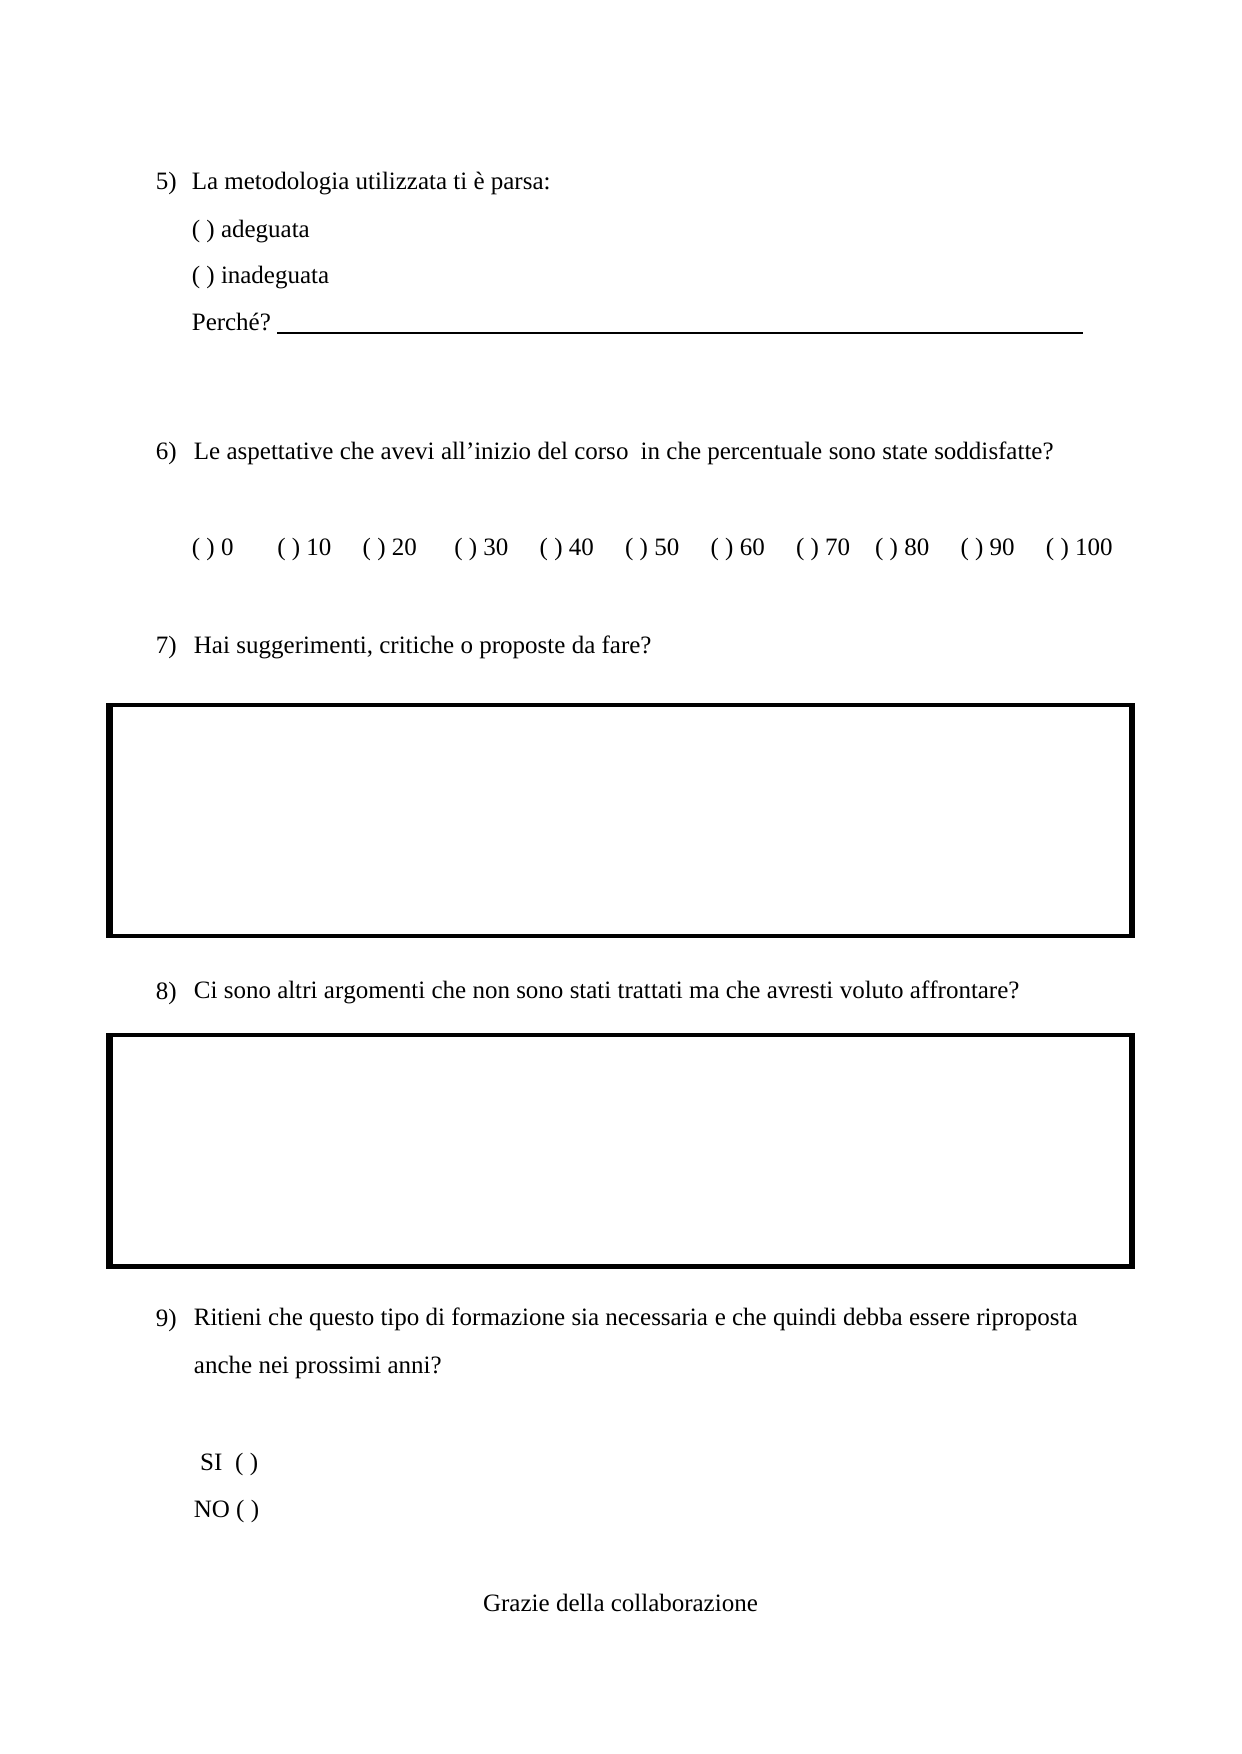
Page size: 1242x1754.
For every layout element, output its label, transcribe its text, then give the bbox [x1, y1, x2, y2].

text ( ) 0 ( ) 10 ( ) 20 ( ) 30 ( ) 40 ( ) 50 ( ) 60 ( ) 70 ( ) 80 ( ) 90 ( ) 100 [192, 532, 1123, 561]
text 7) Hai suggerimenti, critiche o proposte da fare? [156, 630, 1123, 658]
text 8) Ci sono altri argomenti che non sono stati trattati ma che avresti voluto affrontare? [156, 975, 1123, 1005]
text SI ( ) NO ( ) [194, 1447, 263, 1523]
text Grazie della collaborazione [479, 1588, 761, 1617]
text 9) Ritieni che questo tipo di formazione sia necessaria e che quindi debba essere riproposta anche nei prossimi anni? [156, 1302, 1082, 1379]
text 5) La metodologia utilizzata ti è parsa: ( ) adeguata [156, 166, 555, 243]
text Perché? [192, 308, 1123, 335]
text 6) Le aspettative che avevi all’inizio del corso in che percentuale sono state soddisfatte? [156, 436, 1123, 465]
text ( ) inadeguata [192, 262, 1123, 289]
